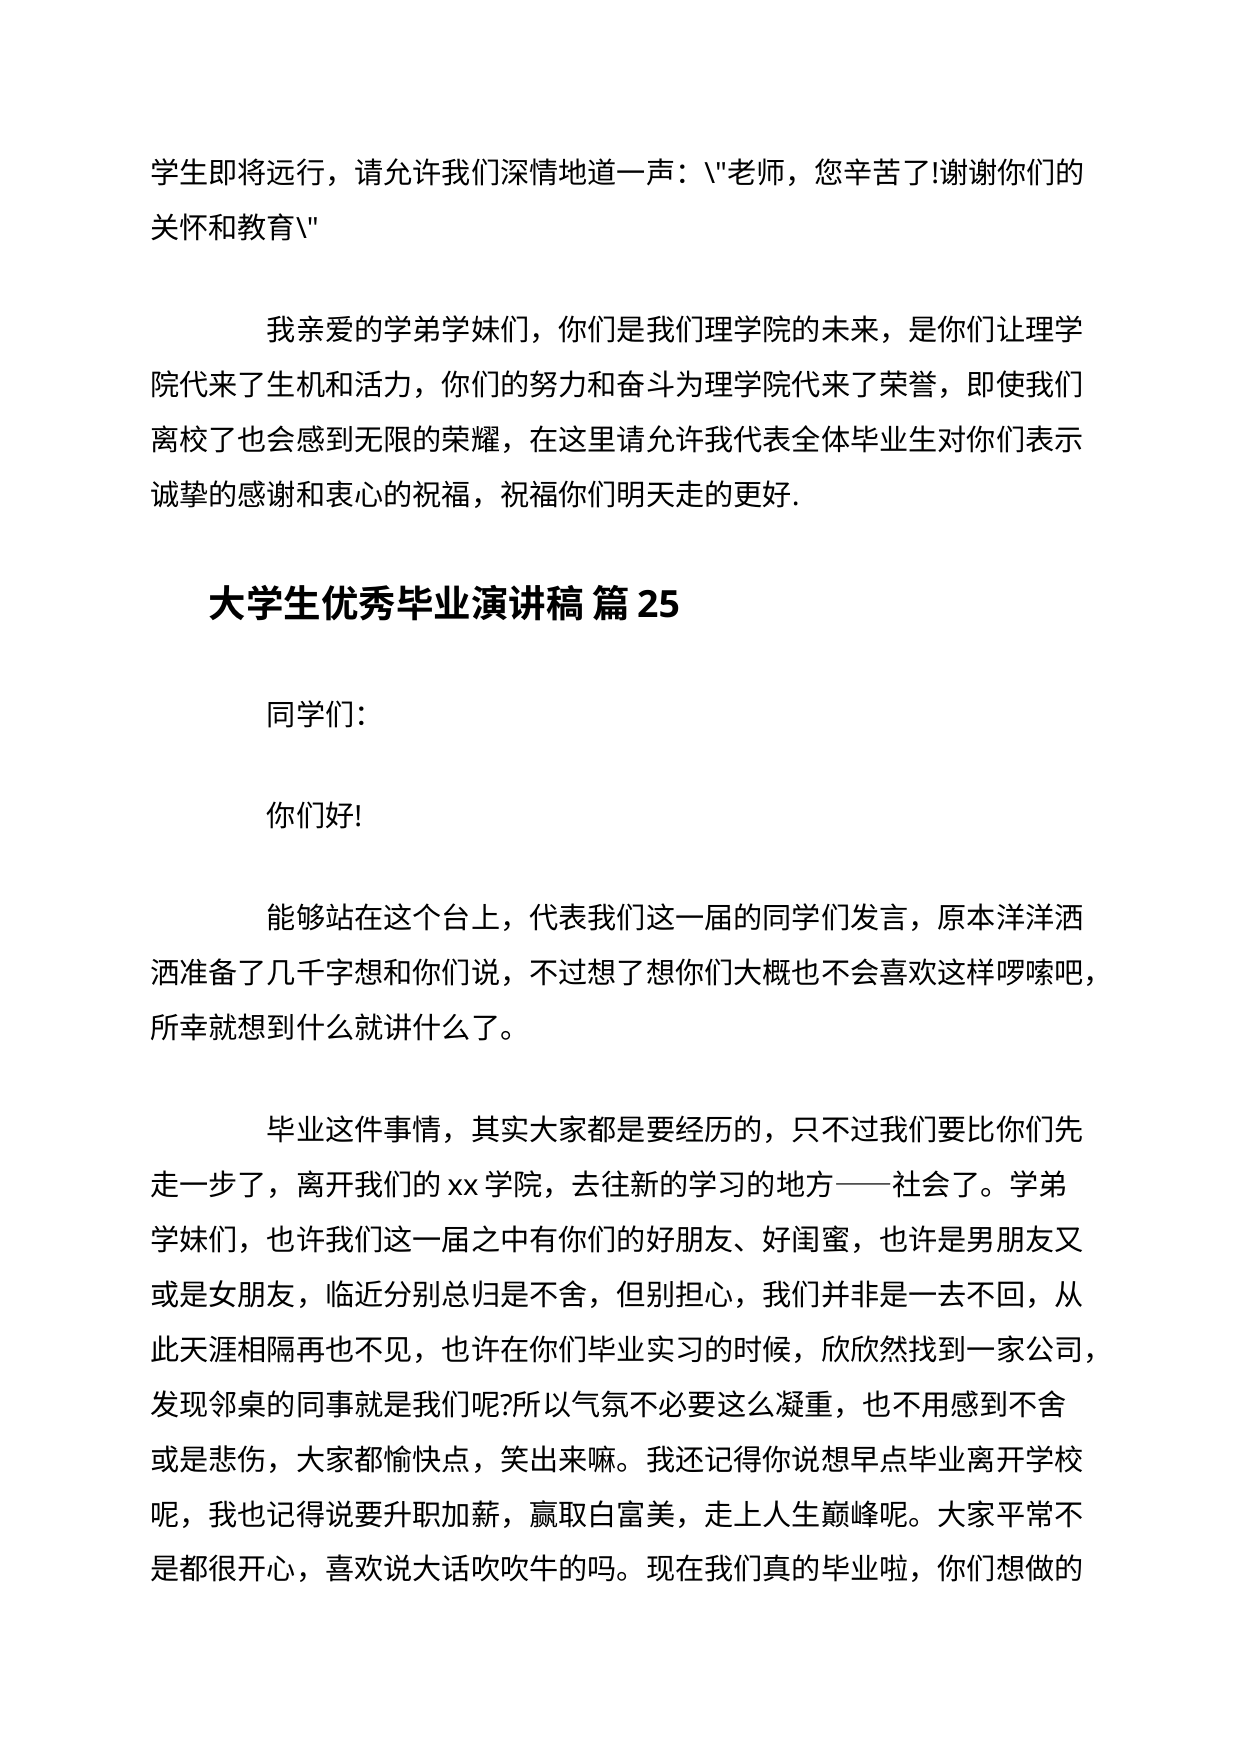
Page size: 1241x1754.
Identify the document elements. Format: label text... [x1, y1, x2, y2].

text 我亲爱的学弟学妹们，你们是我们理学院的未来，是你们让理学院代来了生机和活力，你们的努力和奋斗为理学院代来了荣誉，即使我们离校了也会感到无限的荣耀，在这里请允许我代表全体毕业生对你们表示诚挚的感谢和衷心的祝福，祝福你们明天走的更好. [150, 307, 1090, 514]
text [150, 150, 1090, 247]
text 同学们： [150, 691, 1090, 733]
text 能够站在这个台上，代表我们这一届的同学们发言，原本洋洋洒洒准备了几千字想和你们说，不过想了想你们大概也不会喜欢这样啰嗦吧，所幸就想到什么就讲什么了。 [150, 895, 1090, 1047]
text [150, 1107, 1090, 1588]
text 你们好! [150, 793, 1090, 835]
text 大学生优秀毕业演讲稿 篇25 [150, 574, 1090, 628]
